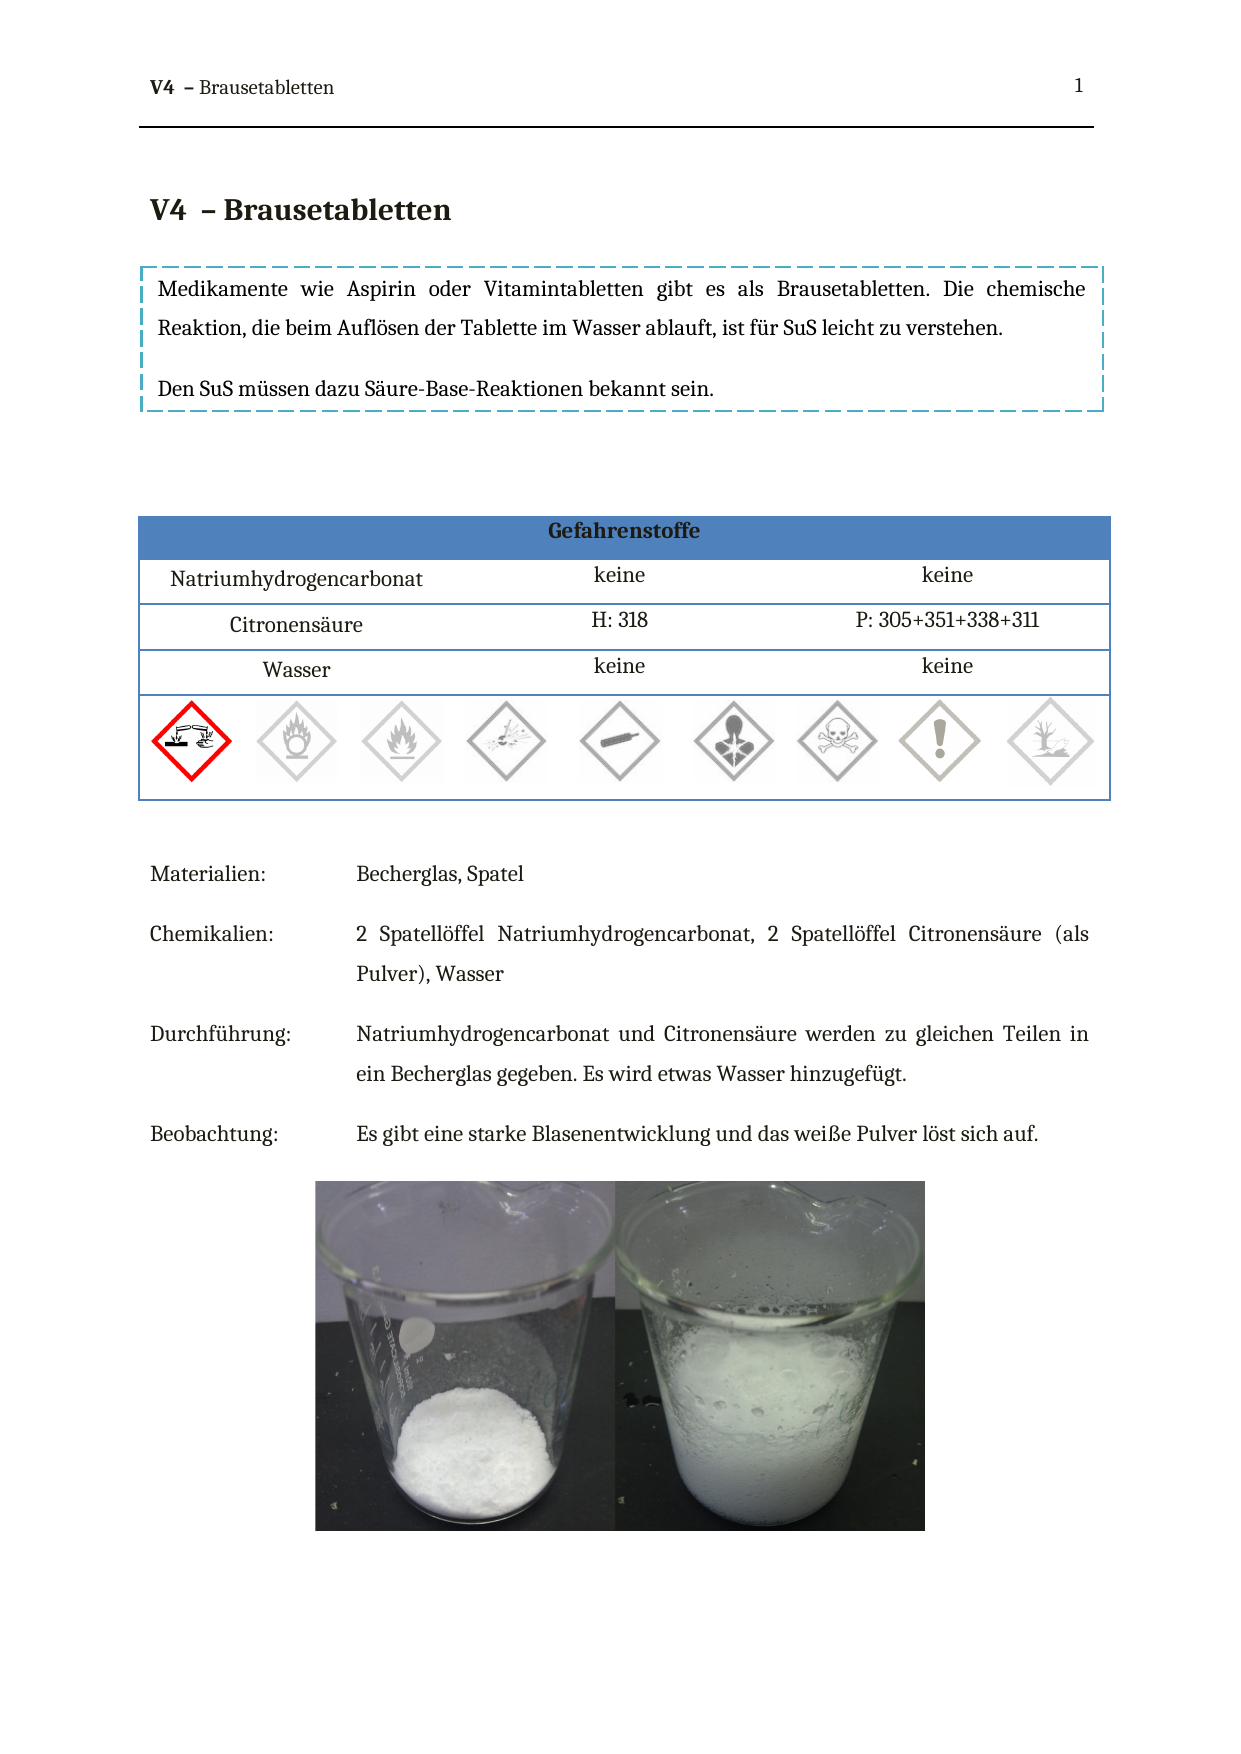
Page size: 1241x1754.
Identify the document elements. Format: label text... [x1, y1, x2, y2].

table_header Gefahrenstoffe [140, 518, 1109, 558]
table_cell [681, 696, 785, 798]
table_cell [886, 696, 992, 798]
table_cell keine [785, 651, 1109, 694]
text Materialien: Becherglas, Spatel [150, 861, 1090, 887]
table_cell Wasser [140, 651, 454, 694]
table_cell Natriumhydrogencarbonat [140, 560, 454, 603]
table_cell keine [454, 560, 785, 603]
text Chemikalien: 2 Spatellöffel Natriumhydrogencarbonat, 2 Spatellöffel Citronensäure (als Pulver), Wasser [150, 921, 1090, 987]
table_cell P: 305+351+338+311 [785, 605, 1109, 649]
table_cell Citronensäure [140, 605, 454, 649]
table_cell [140, 696, 244, 798]
table_cell [559, 696, 681, 798]
text Durchführung: Natriumhydrogencarbonat und Citronensäure werden zu gleichen Teilen in ein Becherglas gegeben. Es wird etwas Wasser hinzugefügt. [150, 1021, 1090, 1087]
table_cell [454, 696, 559, 798]
table_cell keine [785, 560, 1109, 603]
table_cell [349, 696, 454, 798]
subtitle V4 – Brausetabletten [150, 192, 1090, 228]
table_cell H: 318 [454, 605, 785, 649]
picture [255, 699, 338, 783]
picture [360, 699, 443, 783]
table_cell keine [454, 651, 785, 694]
picture [796, 699, 879, 783]
picture [692, 699, 776, 783]
table_cell [992, 696, 1109, 798]
picture [465, 699, 548, 783]
picture [150, 699, 233, 783]
picture [1006, 696, 1095, 786]
table_cell [244, 696, 349, 798]
table_cell [785, 696, 886, 798]
text Beobachtung: Es gibt eine starke Blasenentwicklung und das weiße Pulver löst sich auf. [150, 1121, 1090, 1147]
picture [315, 1181, 925, 1531]
picture [578, 699, 662, 783]
